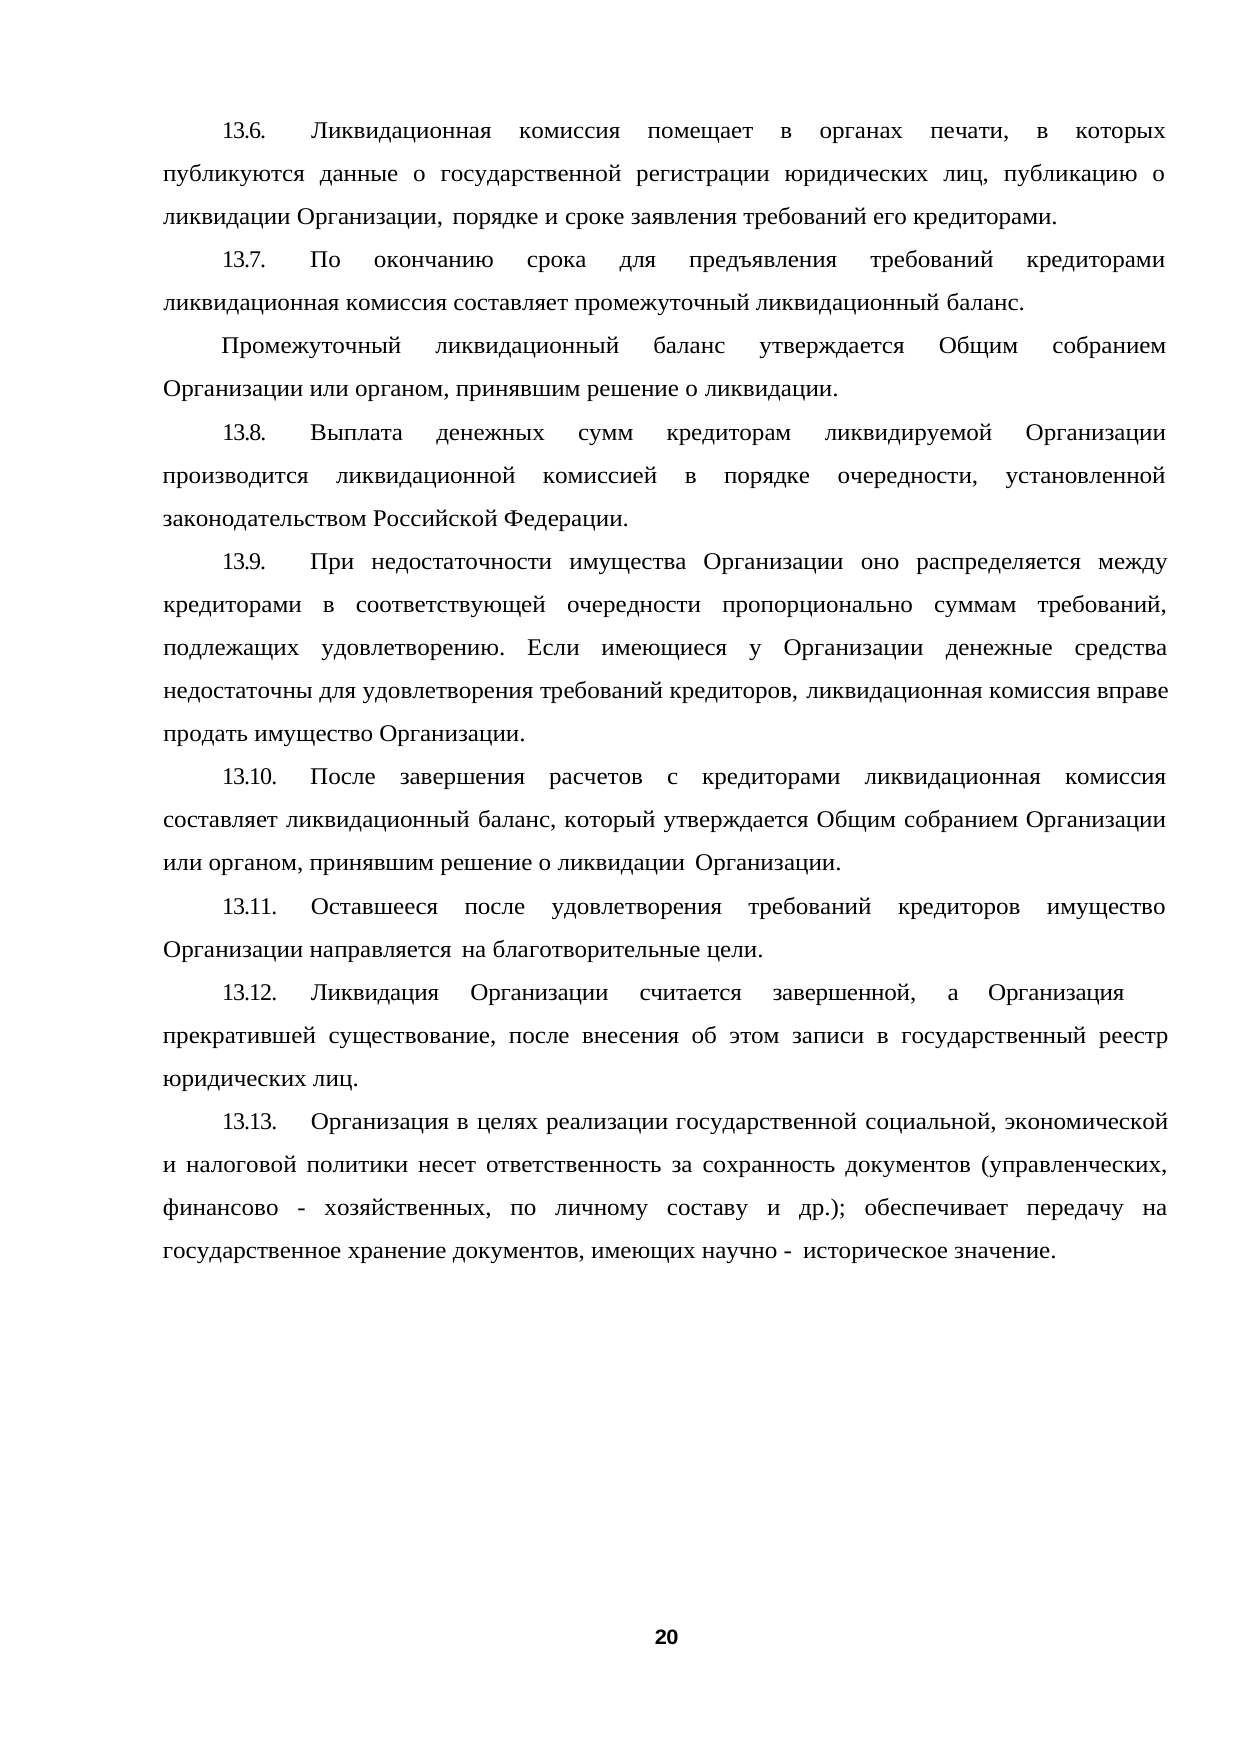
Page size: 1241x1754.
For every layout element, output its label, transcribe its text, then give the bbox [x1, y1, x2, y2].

list Ликвидационная комиссия помещает в органах печати, в которых публикуются данные о государственной регистрации юридических лиц, публикацию о ликвидации Организации, порядке и сроке заявления требований его кредиторами. [163, 116, 1166, 229]
list По окончанию срока для предъявления требований кредиторами ликвидационная комиссия составляет промежуточный ликвидационный баланс. [163, 245, 1166, 315]
list Выплата денежных сумм кредиторам ликвидируемой Организации производится ликвидационной комиссией в порядке очередности, установленной законодательством Российской Федерации. [162, 418, 1167, 531]
list После завершения расчетов с кредиторами ликвидационная комиссия составляет ликвидационный баланс, который утверждается Общим собранием Организации или органом, принявшим решение о ликвидации Организации. [163, 762, 1167, 876]
list При недостаточности имущества Организации оно распределяется между кредиторами в соответствующей очередности пропорционально суммам требований, подлежащих удовлетворению. Если имеющиеся у Организации денежные средства недостаточны для удовлетворения требований кредиторов, ликвидационная комиссия вправе продать имущество Организации. [163, 547, 1168, 747]
list Ликвидация Организации считается завершенной, а Организация прекратившей существование, после внесения об этом записи в государственный реестр юридических лиц. [163, 978, 1168, 1092]
list Оставшееся после удовлетворения требований кредиторов имущество Организации направляется на благотворительные цели. [163, 892, 1167, 962]
text Промежуточный ликвидационный баланс утверждается Общим собранием Организации или органом, принявшим решение о ликвидации. [163, 331, 1168, 402]
list Организация в целях реализации государственной социальной, экономической и налоговой политики несет ответственность за сохранность документов (управленческих, финансово - хозяйственных, по личному составу и др.); обеспечивает передачу на государственное хранение документов, имеющих научно - историческое значение. [163, 1107, 1168, 1264]
